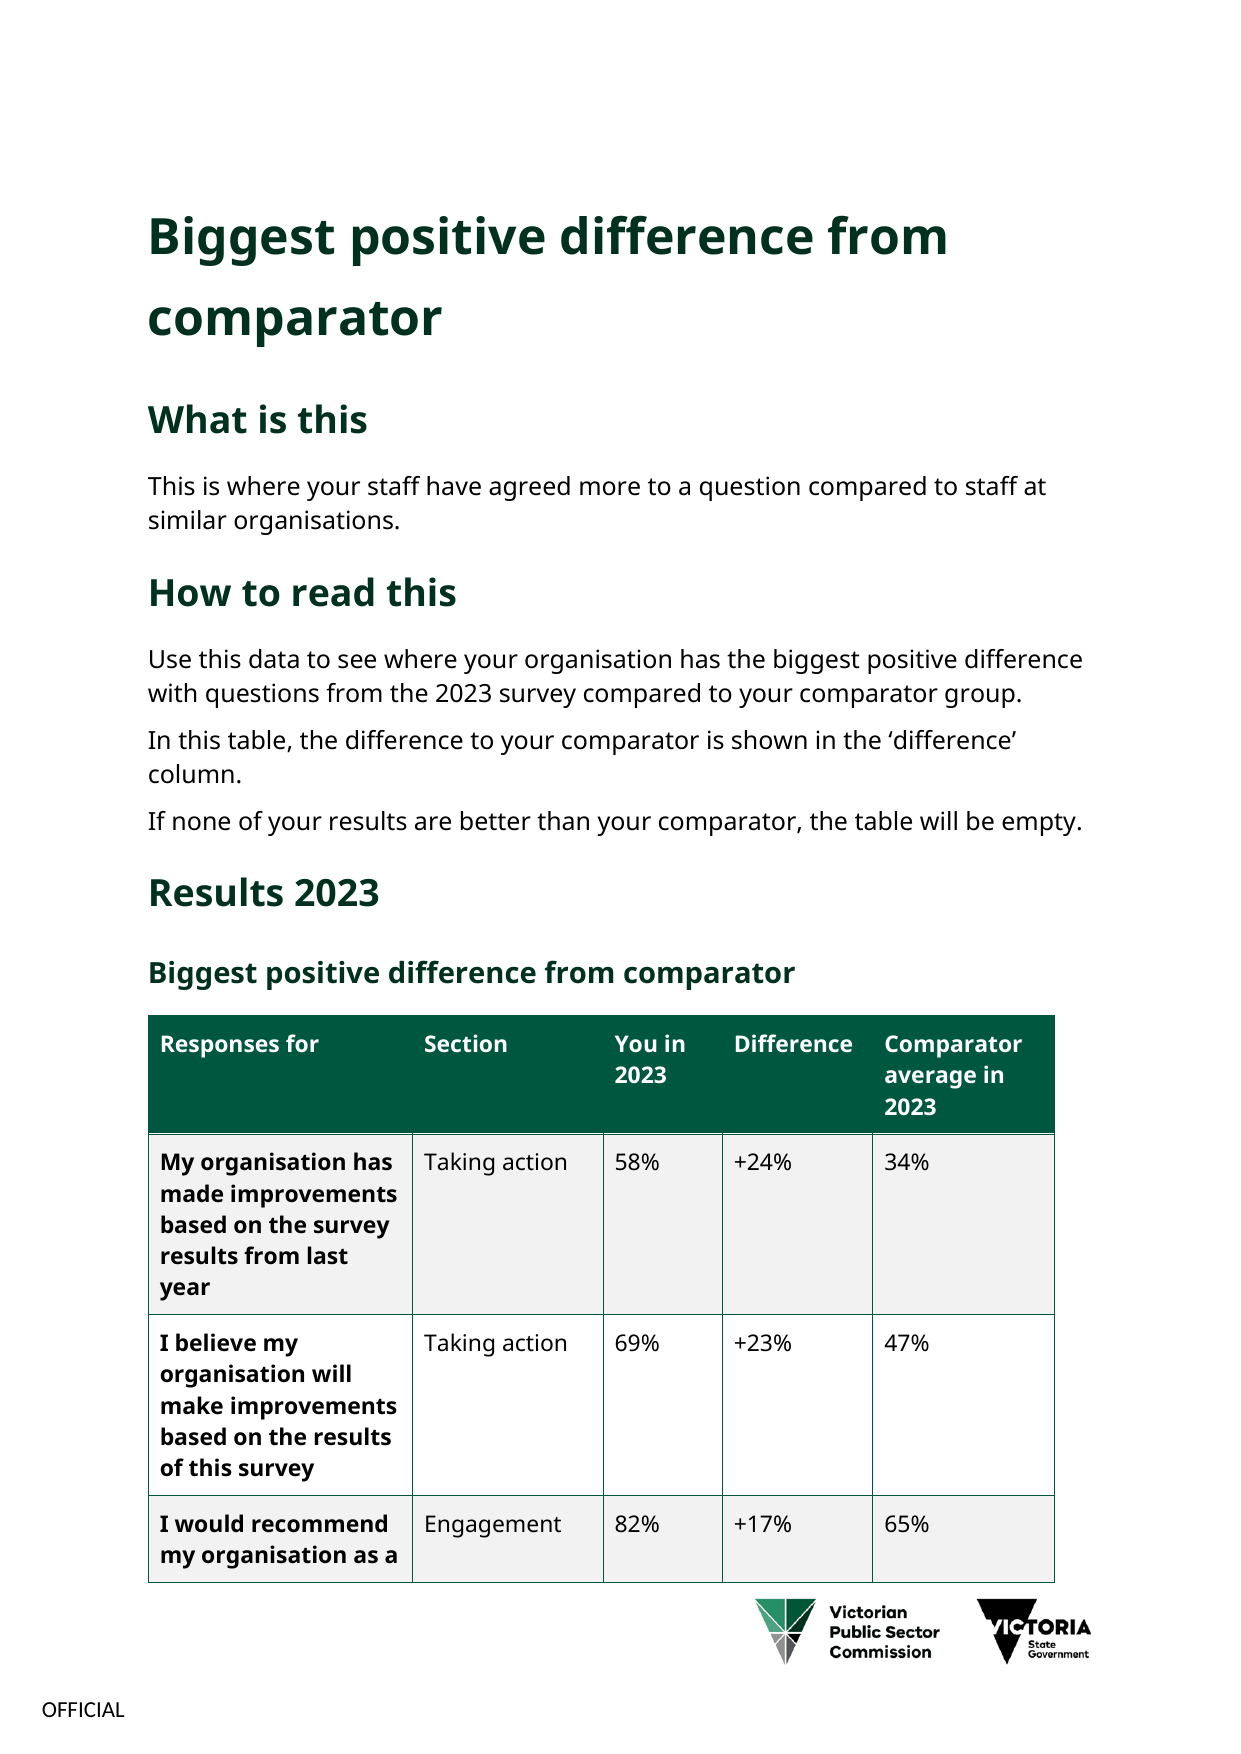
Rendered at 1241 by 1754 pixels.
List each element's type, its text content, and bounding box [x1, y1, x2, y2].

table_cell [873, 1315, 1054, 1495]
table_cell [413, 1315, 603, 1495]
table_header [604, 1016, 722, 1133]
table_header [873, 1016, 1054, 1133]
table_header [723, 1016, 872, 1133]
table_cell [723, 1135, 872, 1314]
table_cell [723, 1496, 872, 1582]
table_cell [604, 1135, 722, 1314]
subtitle Results 2023 [148, 866, 1092, 917]
text Use this data to see where your organisation has the biggest positive difference with questions from the 2023 survey compared to your comparator group. [148, 642, 1092, 710]
picture [754, 1598, 1093, 1666]
subtitle Biggest positive difference from comparator [148, 201, 1092, 350]
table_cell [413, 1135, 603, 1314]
subtitle How to read this [148, 566, 1092, 617]
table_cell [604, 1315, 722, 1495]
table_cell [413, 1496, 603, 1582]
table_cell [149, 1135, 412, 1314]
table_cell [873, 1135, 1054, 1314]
subtitle What is this [148, 393, 1092, 444]
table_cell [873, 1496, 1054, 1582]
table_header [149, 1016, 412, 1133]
text In this table, the difference to your comparator is shown in the ‘difference’ column. [148, 723, 1092, 791]
text If none of your results are better than your comparator, the table will be empty. [148, 803, 1092, 837]
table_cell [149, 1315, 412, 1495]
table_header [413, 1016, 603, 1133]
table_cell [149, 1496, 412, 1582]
subtitle Biggest positive difference from comparator [148, 953, 1092, 992]
text This is where your staff have agreed more to a question compared to staff at similar organisations. [148, 469, 1092, 537]
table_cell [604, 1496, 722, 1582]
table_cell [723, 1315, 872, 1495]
